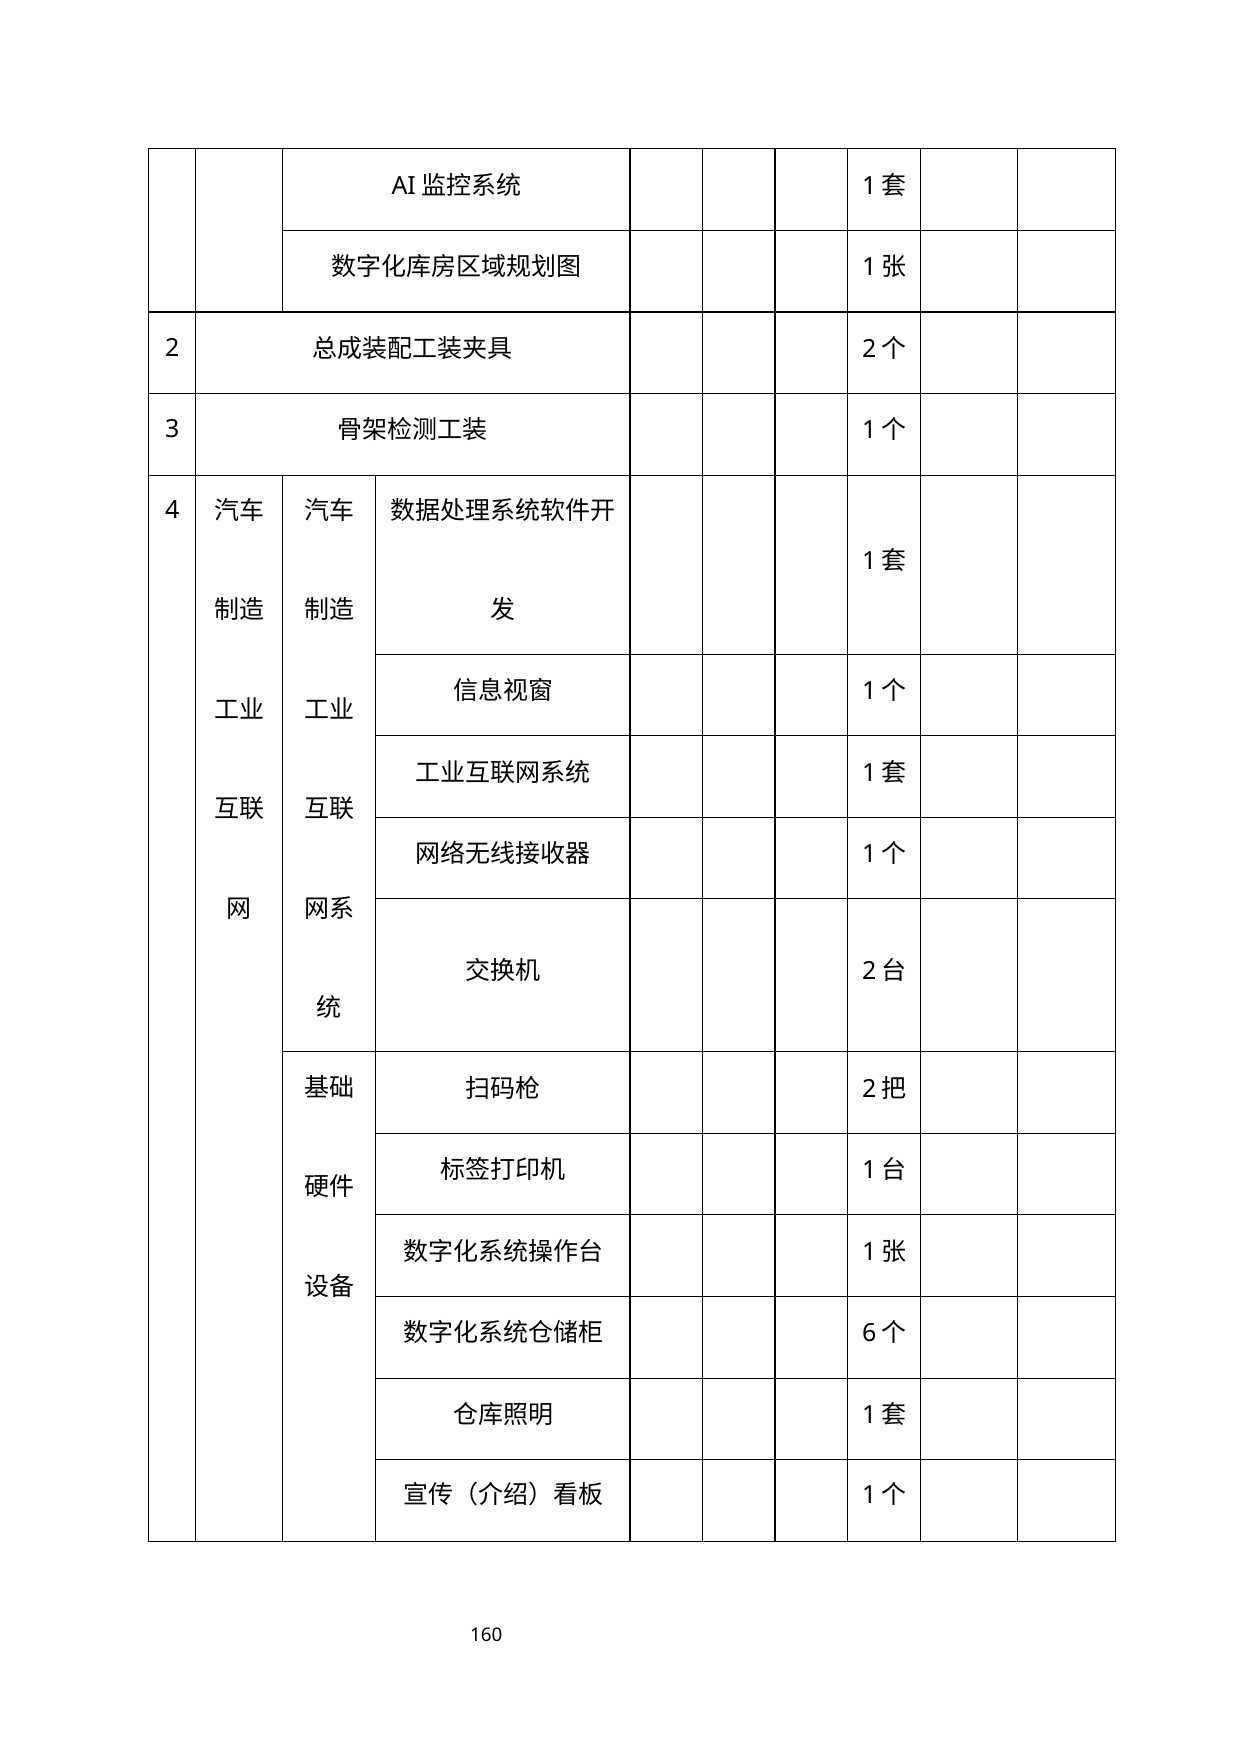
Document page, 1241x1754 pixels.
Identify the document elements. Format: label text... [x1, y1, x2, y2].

table_cell [921, 313, 1017, 393]
table_cell [921, 394, 1017, 474]
table_cell 3 [149, 394, 195, 474]
table_cell 骨架检测工装 [196, 394, 629, 474]
table_cell [703, 818, 774, 898]
table_cell [1018, 313, 1115, 393]
table_cell [1018, 1134, 1115, 1214]
table_cell [703, 231, 774, 311]
table_cell 1个 [848, 655, 920, 735]
table_cell [1018, 1379, 1115, 1459]
table_cell [703, 899, 774, 1051]
table_cell 1个 [848, 818, 920, 898]
table_cell [631, 231, 702, 311]
table_cell [703, 476, 774, 654]
table_cell 1张 [848, 1215, 920, 1296]
table_cell [703, 394, 774, 474]
table_cell 2台 [848, 899, 920, 1051]
table_cell [776, 313, 847, 393]
table_cell [921, 818, 1017, 898]
table_cell 1台 [848, 1134, 920, 1214]
table_cell [776, 1134, 847, 1214]
table_cell 信息视窗 [376, 655, 629, 735]
table_cell [1018, 476, 1115, 654]
table_cell [1018, 149, 1115, 230]
table_cell [776, 231, 847, 311]
table_cell [631, 655, 702, 735]
table_cell [631, 899, 702, 1051]
table_cell 1个 [848, 1460, 920, 1541]
table_cell [631, 1215, 702, 1296]
table_cell 1个 [848, 394, 920, 474]
table_cell 2个 [848, 313, 920, 393]
table_cell 扫码枪 [376, 1052, 629, 1133]
table_cell [631, 1460, 702, 1541]
table_cell [776, 1215, 847, 1296]
table_cell [921, 1052, 1017, 1133]
table_cell 2把 [848, 1052, 920, 1133]
table_cell 宣传（介绍）看板 [376, 1460, 629, 1541]
table_cell [776, 149, 847, 230]
table_cell [703, 736, 774, 817]
table_cell [631, 394, 702, 474]
table_cell [703, 1460, 774, 1541]
table_cell [776, 899, 847, 1051]
table_cell 汽车制造工业互联网 [196, 476, 282, 1541]
table_cell [921, 1215, 1017, 1296]
table_cell [776, 476, 847, 654]
table_cell 基础硬件设备 [283, 1052, 375, 1541]
table_cell 数字化系统操作台 [376, 1215, 629, 1296]
table_cell 汽车制造工业互联网系统 [283, 476, 375, 1051]
table_cell 1套 [848, 736, 920, 817]
table_cell [776, 736, 847, 817]
table_cell [703, 1134, 774, 1214]
table_cell 1套 [848, 476, 920, 654]
table_cell 1张 [848, 231, 920, 311]
table_cell [1018, 1297, 1115, 1377]
table_cell [1018, 1052, 1115, 1133]
table_cell 4 [149, 476, 195, 1541]
table_cell AI监控系统 [283, 149, 629, 230]
table_cell 1套 [848, 149, 920, 230]
table_cell 标签打印机 [376, 1134, 629, 1214]
table_cell [776, 1052, 847, 1133]
table_cell [1018, 899, 1115, 1051]
table_cell [776, 655, 847, 735]
table_cell [776, 1379, 847, 1459]
table_cell 网络无线接收器 [376, 818, 629, 898]
table_cell [703, 655, 774, 735]
table_cell 2 [149, 313, 195, 393]
table_cell [776, 1297, 847, 1377]
table_cell [631, 149, 702, 230]
table_cell [921, 1460, 1017, 1541]
table_cell [921, 1134, 1017, 1214]
table_cell [703, 313, 774, 393]
table_cell [1018, 231, 1115, 311]
table_cell [776, 1460, 847, 1541]
table_cell [631, 1297, 702, 1377]
table_cell [1018, 655, 1115, 735]
table_cell 总成装配工装夹具 [196, 313, 629, 393]
table_cell [921, 476, 1017, 654]
table_cell [631, 736, 702, 817]
table_cell [1018, 1460, 1115, 1541]
table_cell [921, 149, 1017, 230]
table_cell [1018, 818, 1115, 898]
table_cell [921, 1379, 1017, 1459]
table_cell 工业互联网系统 [376, 736, 629, 817]
table_cell [921, 1297, 1017, 1377]
table_cell 交换机 [376, 899, 629, 1051]
table_cell 6个 [848, 1297, 920, 1377]
table_cell 1套 [848, 1379, 920, 1459]
table_cell [631, 313, 702, 393]
table_cell [703, 1052, 774, 1133]
table_cell [1018, 736, 1115, 817]
table_cell [1018, 1215, 1115, 1296]
table_cell [921, 655, 1017, 735]
table_cell [631, 476, 702, 654]
table_cell [776, 818, 847, 898]
table_cell [631, 1134, 702, 1214]
table_cell [631, 1379, 702, 1459]
table_cell [703, 1297, 774, 1377]
table_cell [921, 736, 1017, 817]
table_cell 仓库照明 [376, 1379, 629, 1459]
table_cell 数字化库房区域规划图 [283, 231, 629, 311]
table_cell [703, 1379, 774, 1459]
table_cell [703, 1215, 774, 1296]
table_cell [703, 149, 774, 230]
table_cell [1018, 394, 1115, 474]
table_cell 数字化系统仓储柜 [376, 1297, 629, 1377]
table_cell 数据处理系统软件开发 [376, 476, 629, 654]
table_cell [631, 1052, 702, 1133]
table_cell [921, 231, 1017, 311]
table_cell [776, 394, 847, 474]
table_cell [921, 899, 1017, 1051]
table_cell [631, 818, 702, 898]
